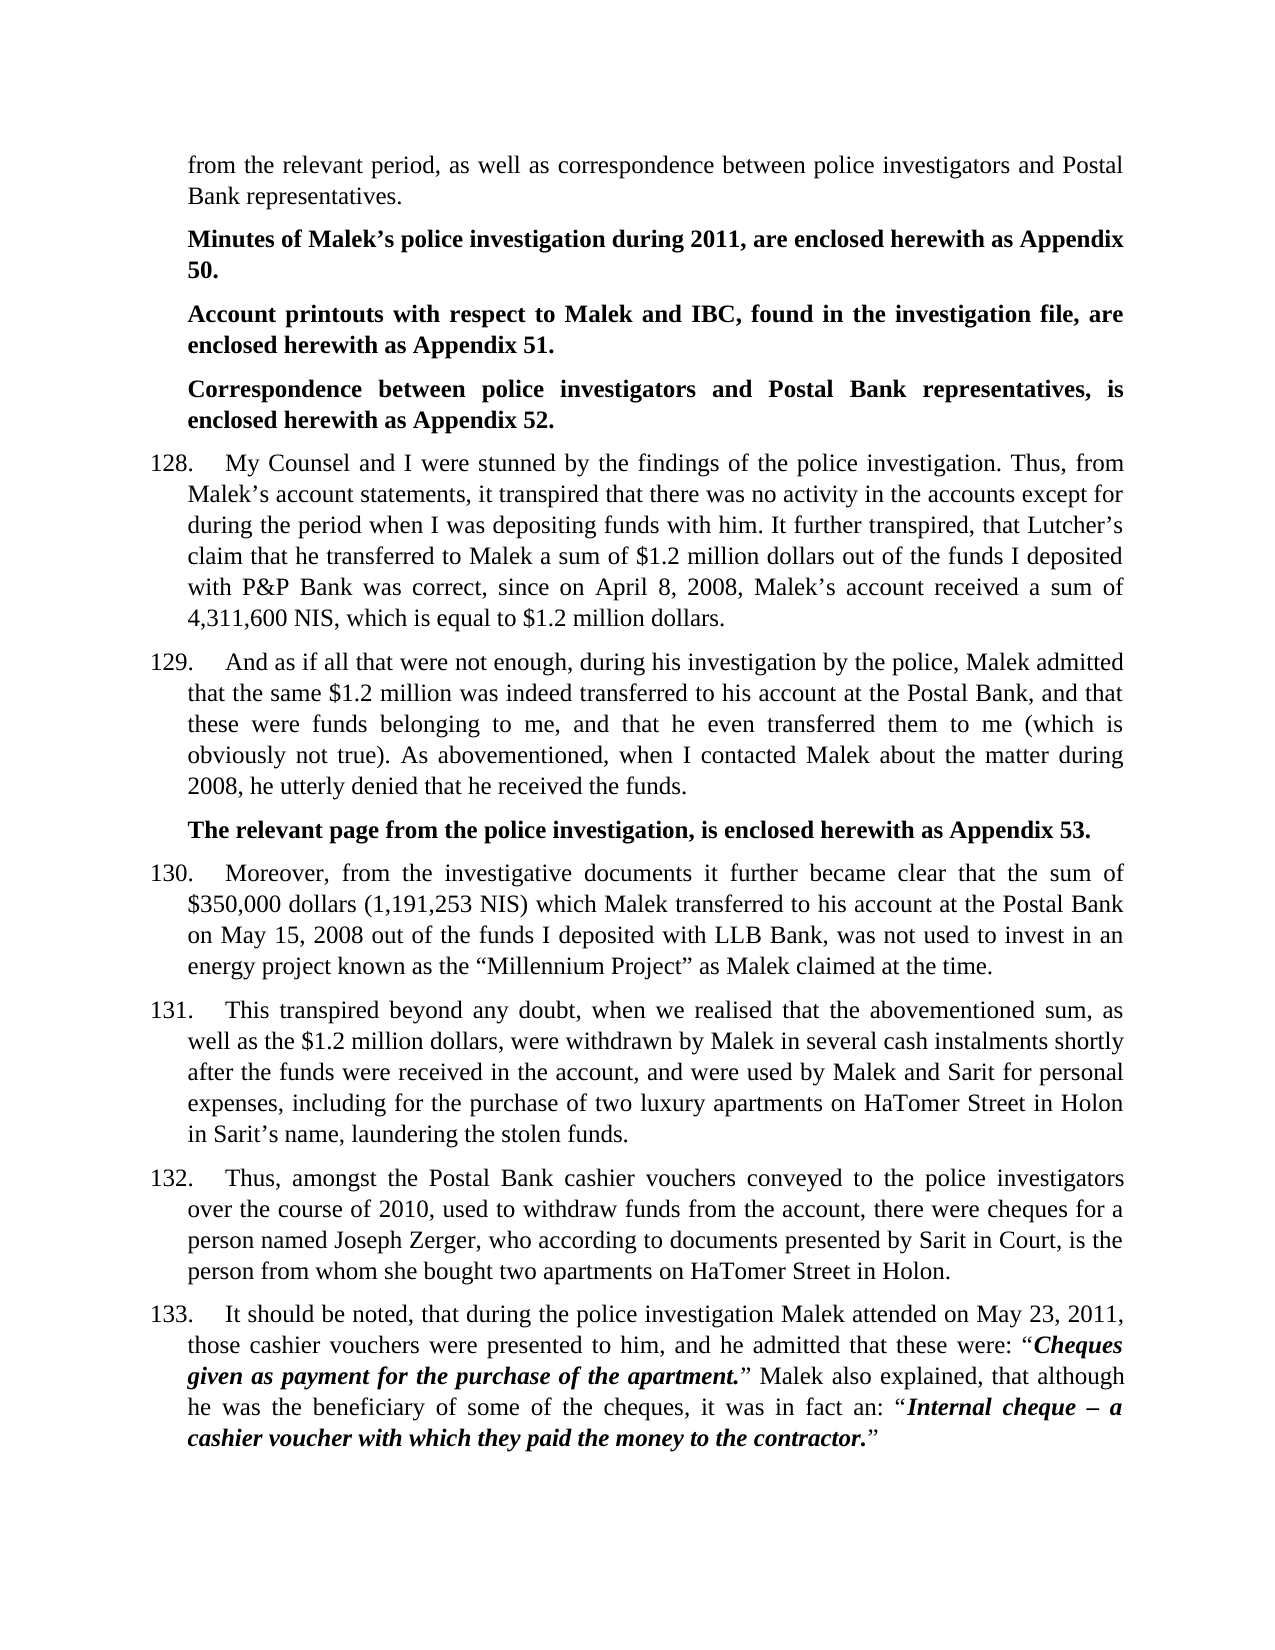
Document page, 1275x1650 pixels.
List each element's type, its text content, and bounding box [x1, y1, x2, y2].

list The relevant page from the police investigation, is enclosed herewith as Appendix 53. [187, 815, 1125, 843]
list It should be noted, that during the police investigation Malek attended on May 23, 2011, those cashier vouchers were presented to him, and he admitted that these were: “Cheques given as payment for the purchase of the apartment.” Malek also explained, that although he was the beneficiary of some of the cheques, it was in fact an: “Internal cheque – a cashier voucher with which they paid the money to the contractor.” [150, 1299, 1125, 1452]
list This transpired beyond any doubt, when we realised that the abovementioned sum, as well as the $1.2 million dollars, were withdrawn by Malek in several cash instalments shortly after the funds were received in the account, and were used by Malek and Sarit for personal expenses, including for the purchase of two luxury apartments on HaTomer Street in Holon in Sarit’s name, laundering the stolen funds. [150, 995, 1125, 1148]
list My Counsel and I were stunned by the findings of the police investigation. Thus, from Malek’s account statements, it transpired that there was no activity in the accounts except for during the period when I was depositing funds with him. It further transpired, that Lutcher’s claim that he transferred to Malek a sum of $1.2 million dollars out of the funds I deposited with P&P Bank was correct, since on April 8, 2008, Malek’s account received a sum of 4,311,600 NIS, which is equal to $1.2 million dollars. [150, 448, 1125, 632]
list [150, 150, 1125, 210]
list Thus, amongst the Postal Bank cashier vouchers conveyed to the police investigators over the course of 2010, used to withdraw funds from the account, there were cheques for a person named Joseph Zerger, who according to documents presented by Sarit in Court, is the person from whom she bought two apartments on HaTomer Street in Holon. [150, 1163, 1125, 1284]
list Correspondence between police investigators and Postal Bank representatives, is enclosed herewith as Appendix 52. [187, 374, 1125, 433]
list Moreover, from the investigative documents it further became clear that the sum of $350,000 dollars (1,191,253 NIS) which Malek transferred to his account at the Postal Bank on May 15, 2008 out of the funds I deposited with LLB Bank, was not used to invest in an energy project known as the “Millennium Project” as Malek claimed at the time. [150, 858, 1125, 980]
list Minutes of Malek’s police investigation during 2011, are enclosed herewith as Appendix 50. [187, 224, 1125, 284]
list And as if all that were not enough, during his investigation by the police, Malek admitted that the same $1.2 million was indeed transferred to his account at the Postal Bank, and that these were funds belonging to me, and that he even transferred them to me (which is obviously not true). As abovementioned, when I contacted Malek about the matter during 2008, he utterly denied that he received the funds. [150, 647, 1125, 800]
list Account printouts with respect to Malek and IBC, found in the investigation file, are enclosed herewith as Appendix 51. [187, 299, 1125, 359]
